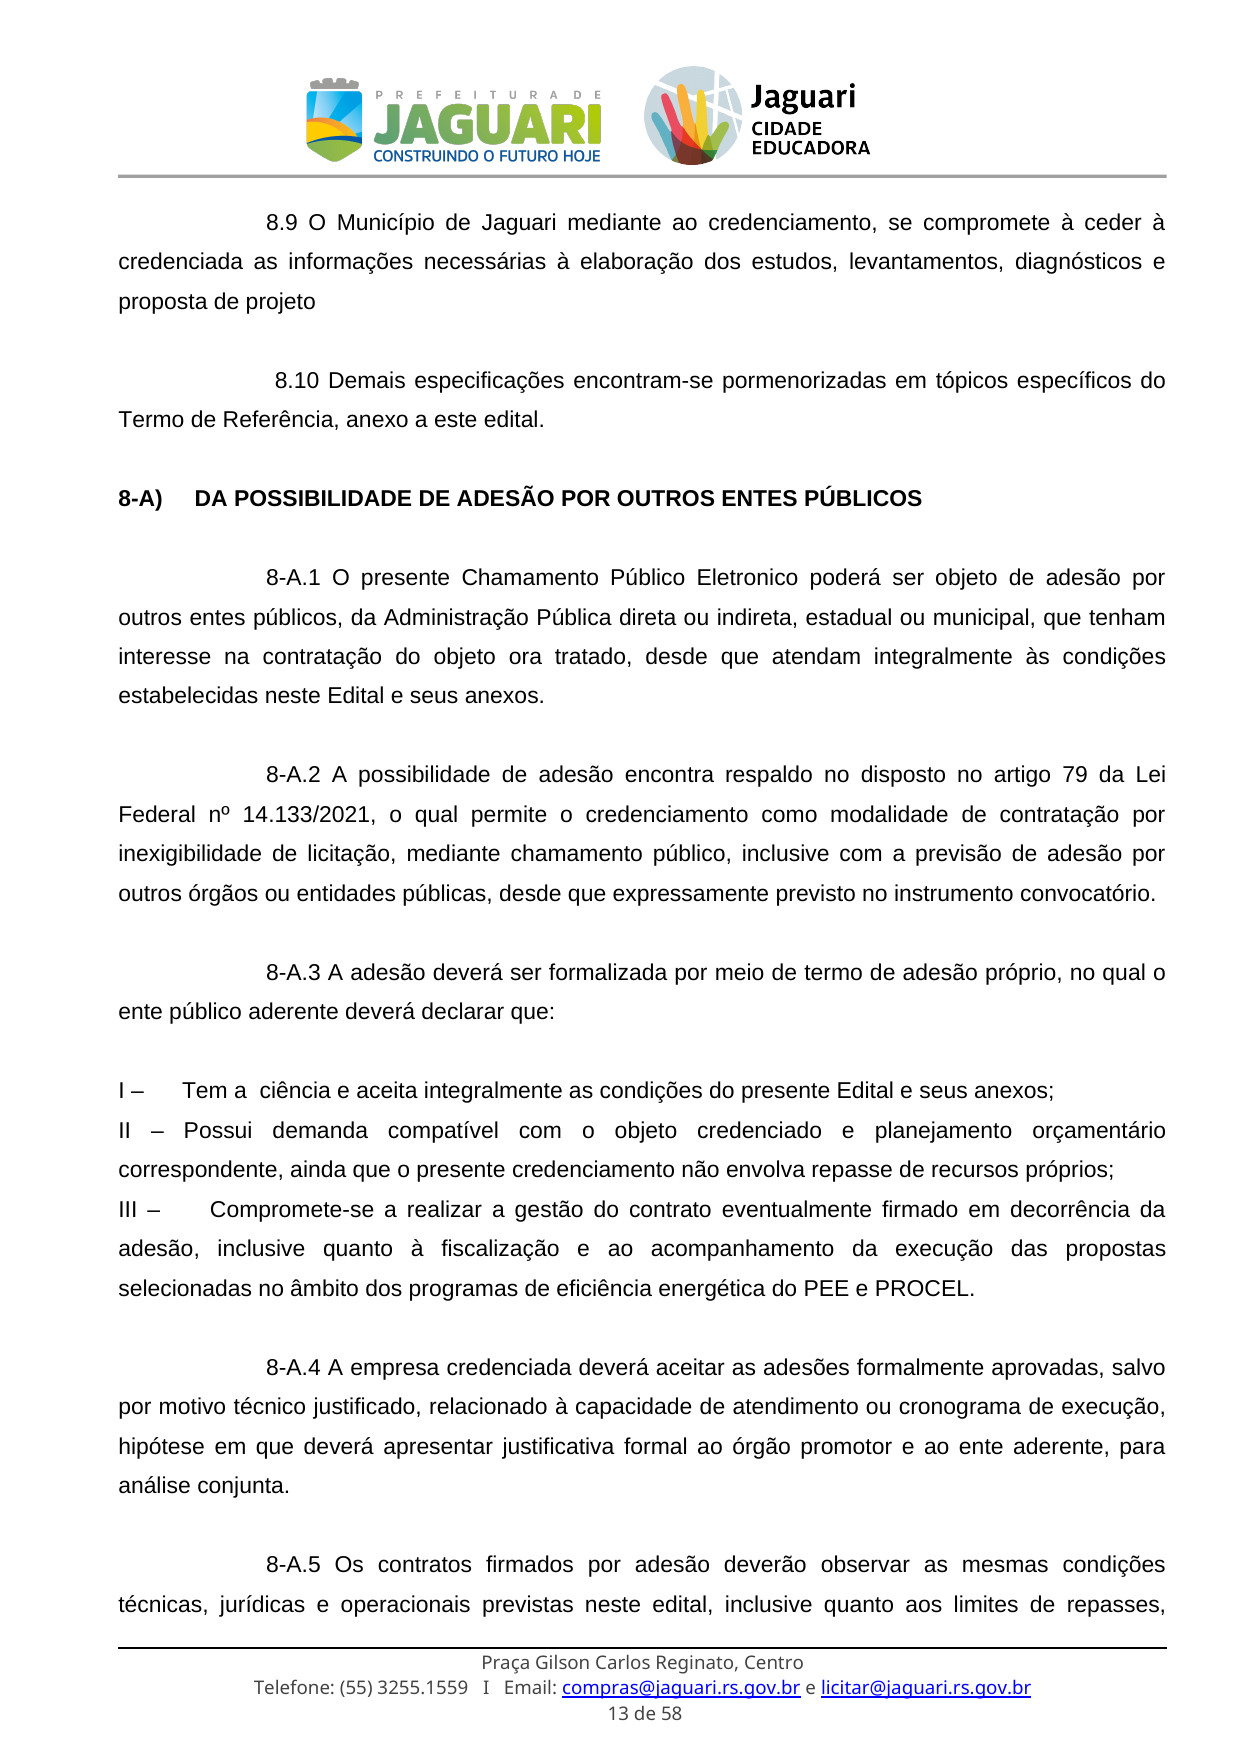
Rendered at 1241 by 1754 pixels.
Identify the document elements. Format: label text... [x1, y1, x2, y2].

list 8.9 O Município de Jaguari mediante ao credenciamento, se compromete à ceder à credenciada as informações necessárias à elaboração dos estudos, levantamentos, diagnósticos e proposta de projeto [118, 209, 1167, 314]
list III – Compromete-se a realizar a gestão do contrato eventualmente firmado em decorrência da adesão, inclusive quanto à fiscalização e ao acompanhamento da execução das propostas selecionadas no âmbito dos programas de eficiência energética do PEE e PROCEL. [118, 1196, 1167, 1301]
picture [638, 62, 879, 172]
list 8-A.2 A possibilidade de adesão encontra respaldo no disposto no artigo 79 da Lei Federal nº 14.133/2021, o qual permite o credenciamento como modalidade de contratação por inexigibilidade de licitação, mediante chamamento público, inclusive com a previsão de adesão por outros órgãos ou entidades públicas, desde que expressamente previsto no instrumento convocatório. [118, 761, 1167, 906]
picture [298, 68, 617, 174]
list 8-A.1 O presente Chamamento Público Eletronico poderá ser objeto de adesão por outros entes públicos, da Administração Pública direta ou indireta, estadual ou municipal, que tenham interesse na contratação do objeto ora tratado, desde que atendam integralmente às condições estabelecidas neste Edital e seus anexos. [118, 564, 1167, 709]
list 8-A.4 A empresa credenciada deverá aceitar as adesões formalmente aprovadas, salvo por motivo técnico justificado, relacionado à capacidade de atendimento ou cronograma de execução, hipótese em que deverá apresentar justificativa formal ao órgão promotor e ao ente aderente, para análise conjunta. [118, 1354, 1167, 1498]
list 8.10 Demais especificações encontram-se pormenorizadas em tópicos específicos do Termo de Referência, anexo a este edital. [118, 367, 1167, 432]
list II – Possui demanda compatível com o objeto credenciado e planejamento orçamentário correspondente, ainda que o presente credenciamento não envolva repasse de recursos próprios; [118, 1117, 1167, 1183]
text I – Tem a ciência e aceita integralmente as condições do presente Edital e seus anexos; [118, 1077, 1167, 1104]
list 8-A) DA POSSIBILIDADE DE ADESÃO POR OUTROS ENTES PÚBLICOS [118, 485, 1167, 511]
list 8-A.3 A adesão deverá ser formalizada por meio de termo de adesão próprio, no qual o ente público aderente deverá declarar que: [118, 959, 1167, 1025]
